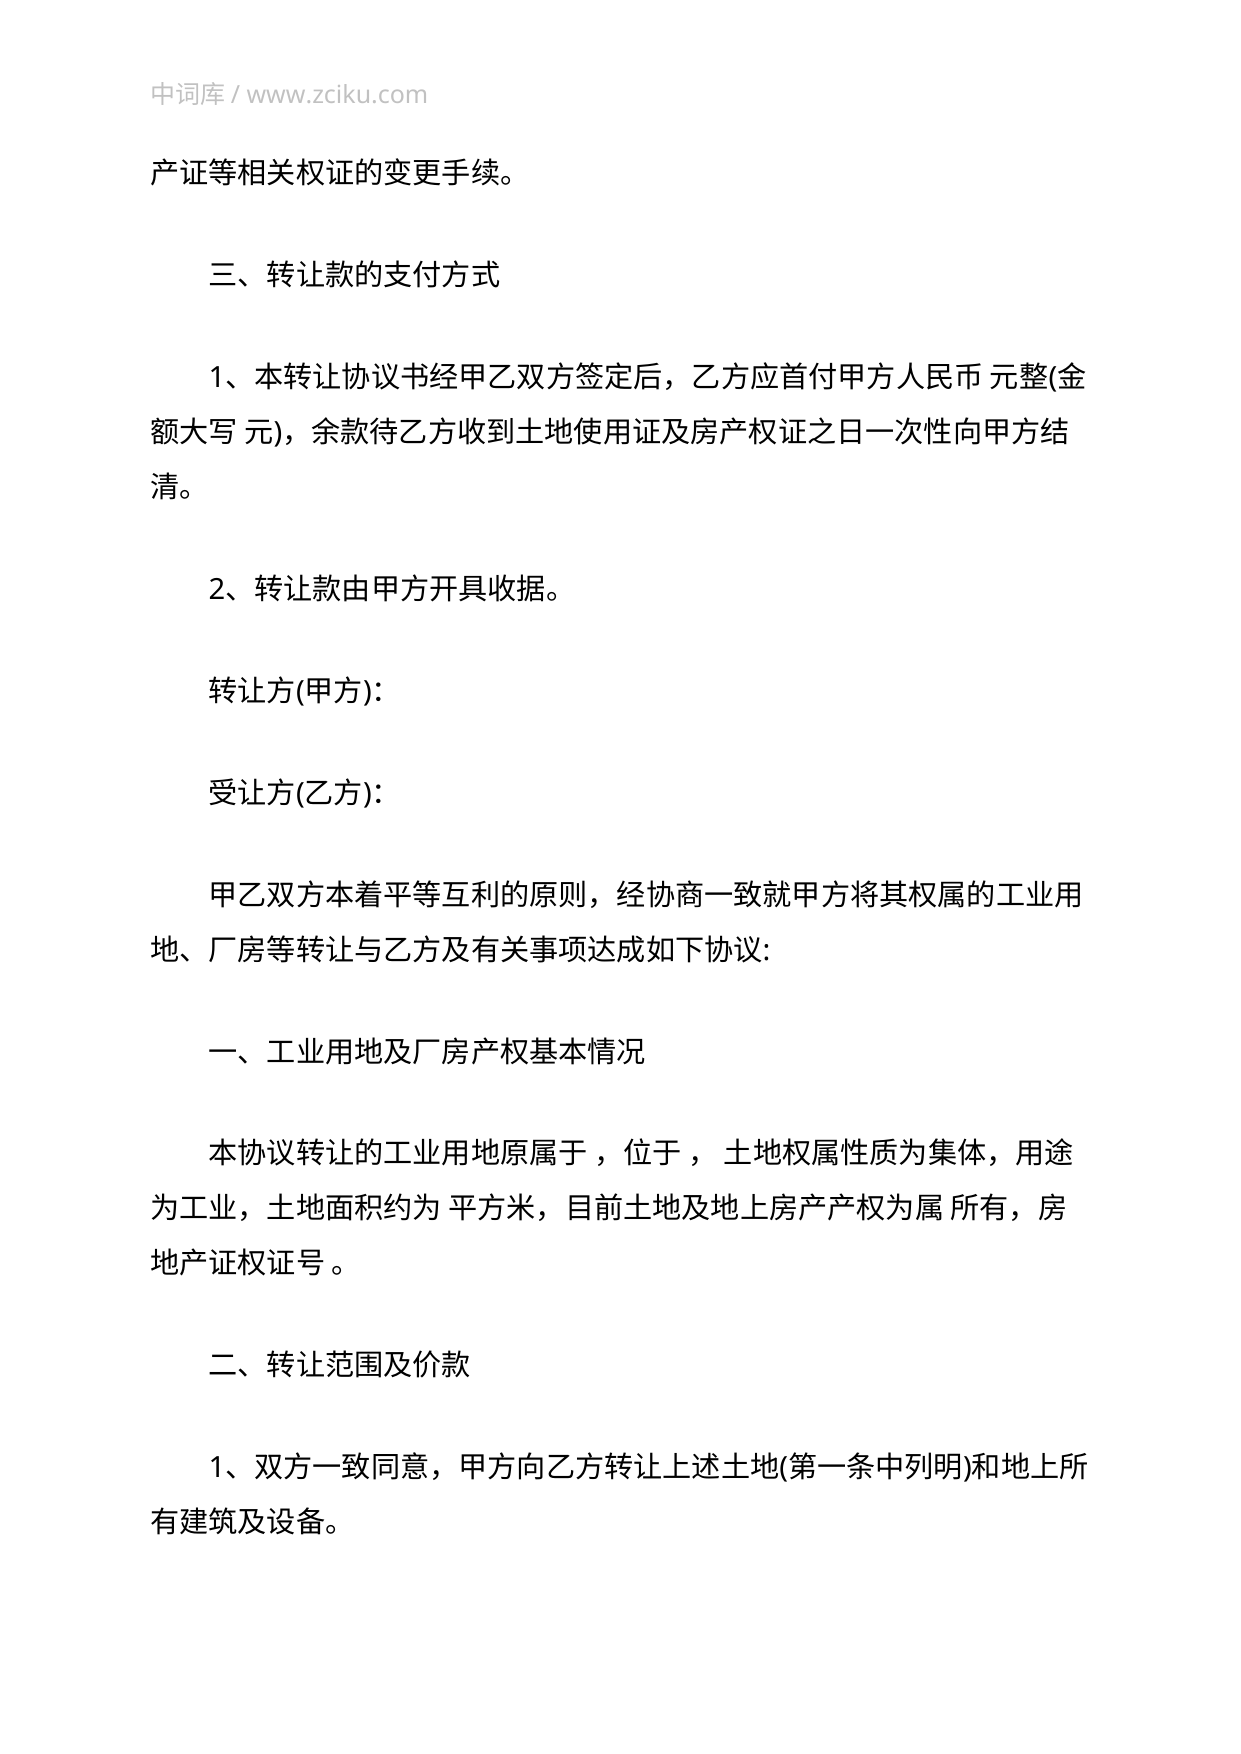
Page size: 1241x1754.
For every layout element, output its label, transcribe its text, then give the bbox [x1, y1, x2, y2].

text 一、工业用地及厂房产权基本情况 [150, 1028, 1090, 1070]
text 三、转让款的支付方式 [150, 252, 1090, 294]
text 转让方(甲方)： [150, 667, 1090, 710]
text 本协议转让的工业用地原属于 ，位于 ， 土地权属性质为集体，用途为工业，土地面积约为 平方米，目前土地及地上房产产权为属 所有，房地产证权证号 。 [150, 1130, 1090, 1282]
text 1、双方一致同意，甲方向乙方转让上述土地(第一条中列明)和地上所有建筑及设备。 [150, 1443, 1090, 1541]
text 甲乙双方本着平等互利的原则，经协商一致就甲方将其权属的工业用地、厂房等转让与乙方及有关事项达成如下协议: [150, 871, 1090, 968]
text 受让方(乙方)： [150, 769, 1090, 812]
text 1、本转让协议书经甲乙双方签定后，乙方应首付甲方人民币 元整(金额大写 元)，余款待乙方收到土地使用证及房产权证之日一次性向甲方结清。 [150, 353, 1090, 506]
text 2、转让款由甲方开具收据。 [150, 565, 1090, 608]
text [150, 150, 1090, 192]
text 二、转让范围及价款 [150, 1341, 1090, 1384]
